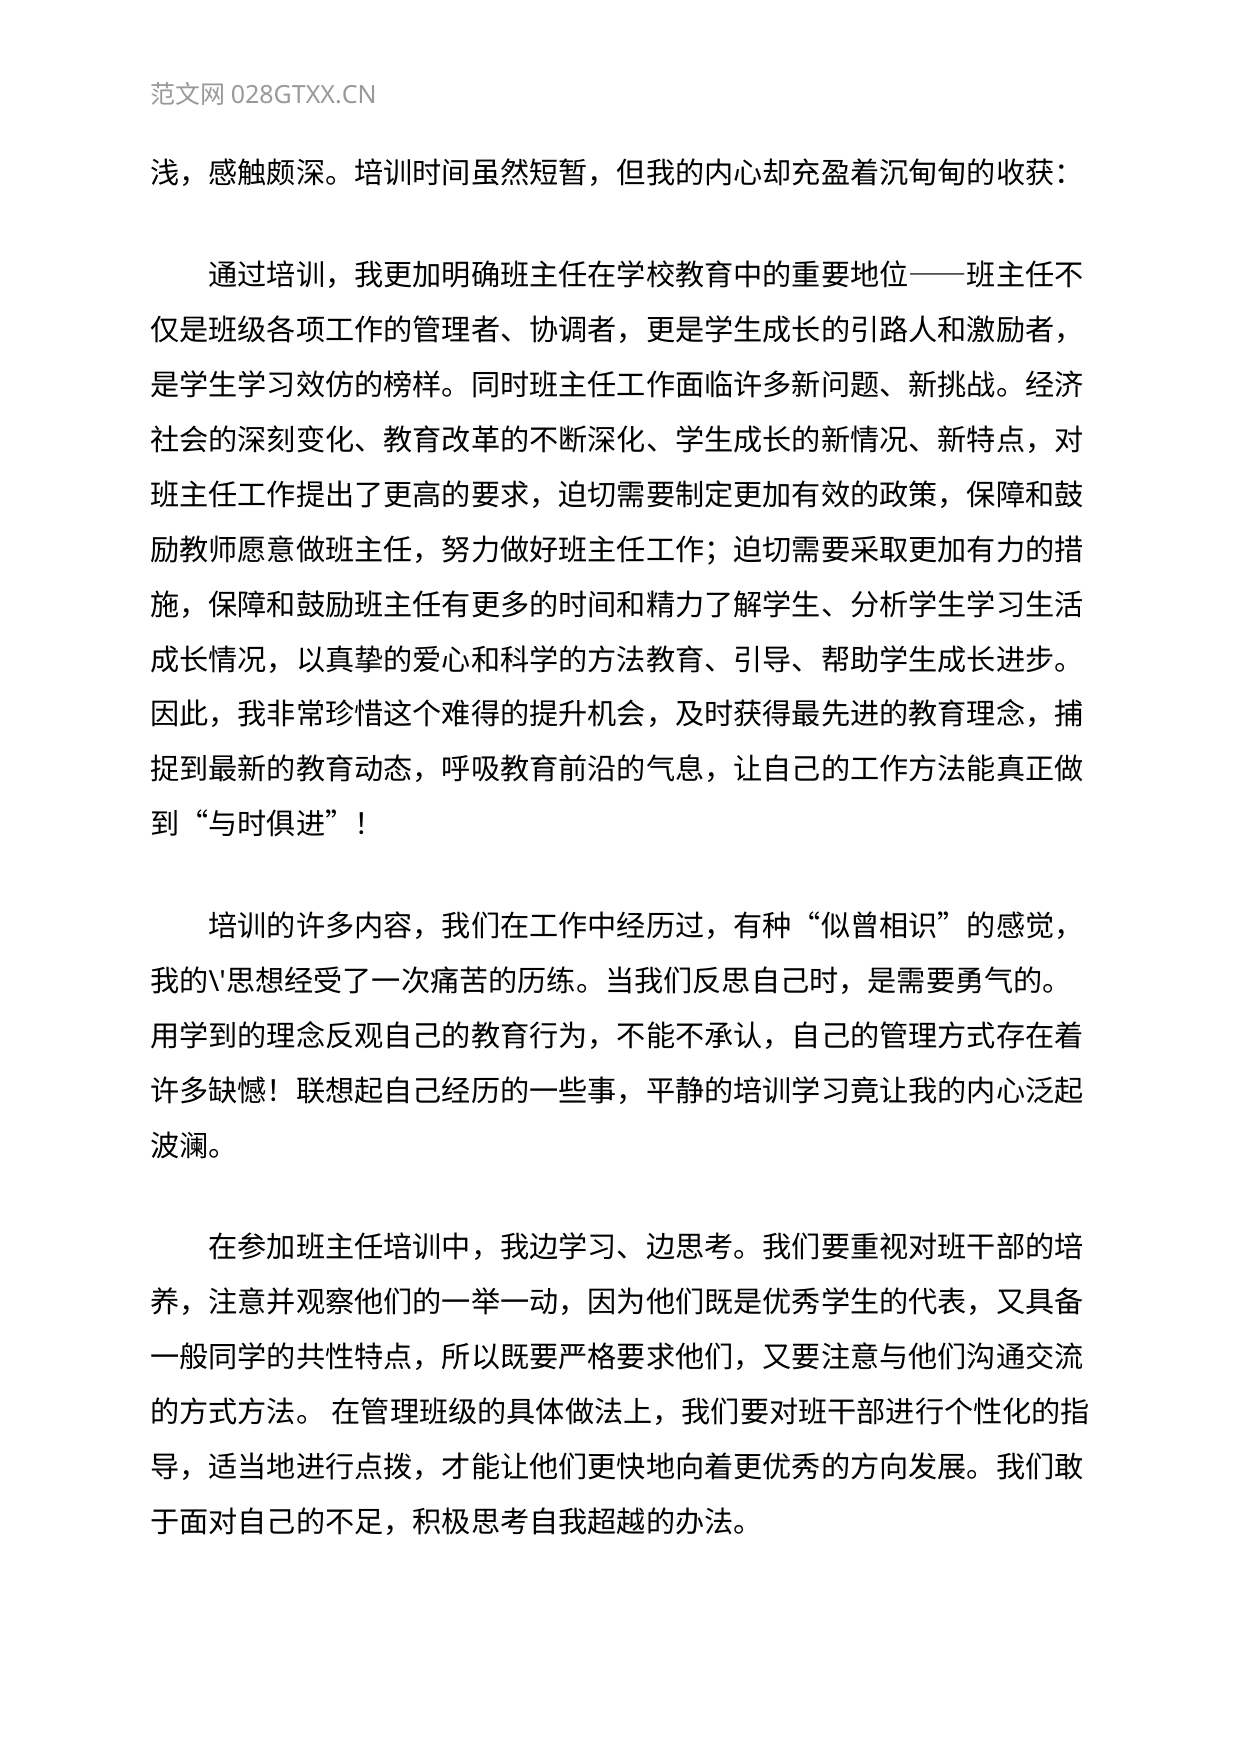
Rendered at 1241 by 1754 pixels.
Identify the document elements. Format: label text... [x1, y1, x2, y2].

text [150, 150, 1090, 192]
text 在参加班主任培训中，我边学习、边思考。我们要重视对班干部的培养，注意并观察他们的一举一动，因为他们既是优秀学生的代表，又具备一般同学的共性特点，所以既要严格要求他们，又要注意与他们沟通交流的方式方法。 在管理班级的具体做法上，我们要对班干部进行个性化的指导，适当地进行点拨，才能让他们更快地向着更优秀的方向发展。我们敢于面对自己的不足，积极思考自我超越的办法。 [150, 1224, 1090, 1541]
text 培训的许多内容，我们在工作中经历过，有种“似曾相识”的感觉，我的\'思想经受了一次痛苦的历练。当我们反思自己时，是需要勇气的。用学到的理念反观自己的教育行为，不能不承认，自己的管理方式存在着许多缺憾！联想起自己经历的一些事，平静的培训学习竟让我的内心泛起波澜。 [150, 902, 1090, 1164]
text 通过培训，我更加明确班主任在学校教育中的重要地位——班主任不仅是班级各项工作的管理者、协调者，更是学生成长的引路人和激励者，是学生学习效仿的榜样。同时班主任工作面临许多新问题、新挑战。经济社会的深刻变化、教育改革的不断深化、学生成长的新情况、新特点，对班主任工作提出了更高的要求，迫切需要制定更加有效的政策，保障和鼓励教师愿意做班主任，努力做好班主任工作；迫切需要采取更加有力的措施，保障和鼓励班主任有更多的时间和精力了解学生、分析学生学习生活成长情况，以真挚的爱心和科学的方法教育、引导、帮助学生成长进步。因此，我非常珍惜这个难得的提升机会，及时获得最先进的教育理念，捕捉到最新的教育动态，呼吸教育前沿的气息，让自己的工作方法能真正做到“与时俱进”！ [150, 252, 1090, 843]
